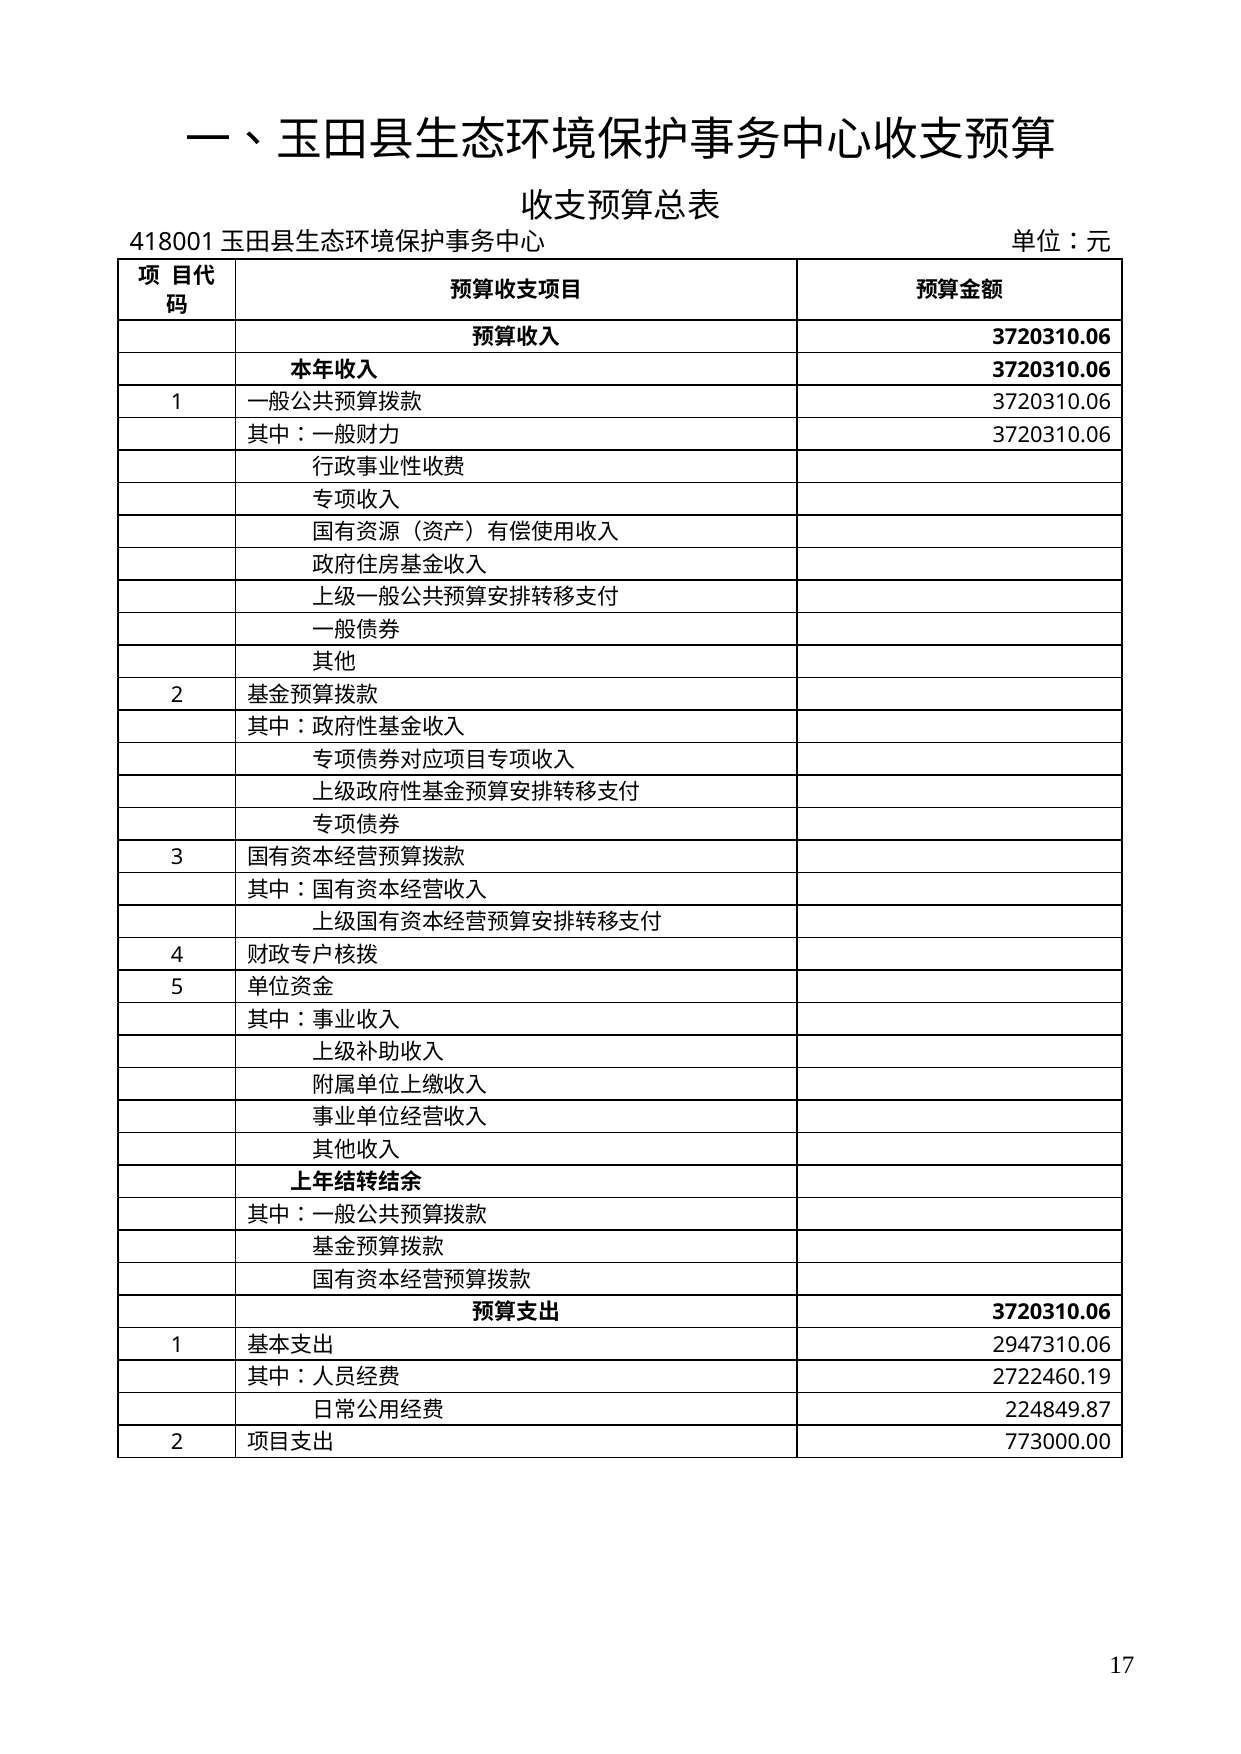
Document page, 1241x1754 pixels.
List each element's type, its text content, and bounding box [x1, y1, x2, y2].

table_cell 224849.87 [798, 1393, 1121, 1424]
table_cell 4 [119, 938, 235, 969]
table_cell [798, 1101, 1121, 1132]
table_cell [119, 1068, 235, 1099]
table_cell [119, 451, 235, 482]
table_cell 2 [119, 678, 235, 709]
table_cell 财政专户核拨 [236, 938, 796, 969]
table_cell [119, 873, 235, 904]
table_cell [798, 906, 1121, 937]
table_cell [798, 841, 1121, 872]
table_cell 专项收入 [236, 483, 796, 514]
table_cell 其他收入 [236, 1133, 796, 1164]
table_cell [119, 1263, 235, 1294]
table_cell [798, 548, 1121, 579]
table_cell 基本支出 [236, 1328, 796, 1359]
table_cell [119, 743, 235, 774]
table_cell [119, 581, 235, 612]
table_cell [119, 1036, 235, 1067]
table_cell [798, 938, 1121, 969]
table_cell 基金预算拨款 [236, 1231, 796, 1262]
table_cell [119, 1198, 235, 1229]
table_cell [798, 971, 1121, 1002]
table_cell 其中：国有资本经营收入 [236, 873, 796, 904]
table_cell [798, 678, 1121, 709]
table_cell [798, 1068, 1121, 1099]
table_cell 2 [119, 1426, 235, 1457]
table_cell 预算支出 [236, 1296, 796, 1327]
table_cell 上级政府性基金预算安排转移支付 [236, 776, 796, 807]
table_cell [798, 1036, 1121, 1067]
table_cell 国有资本经营预算拨款 [236, 1263, 796, 1294]
table_cell 3720310.06 [798, 321, 1121, 352]
table_cell [798, 516, 1121, 547]
table_cell 政府住房基金收入 [236, 548, 796, 579]
table_cell [798, 646, 1121, 677]
table_cell [798, 776, 1121, 807]
table_cell [798, 483, 1121, 514]
table_cell 国有资本经营预算拨款 [236, 841, 796, 872]
table_cell [798, 743, 1121, 774]
table_cell [119, 711, 235, 742]
table_cell [119, 1003, 235, 1034]
table_cell [119, 1133, 235, 1164]
table_cell [798, 613, 1121, 644]
table_cell 专项债券对应项目专项收入 [236, 743, 796, 774]
table_cell 其中：一般财力 [236, 418, 796, 449]
table_cell [119, 516, 235, 547]
table_cell 附属单位上缴收入 [236, 1068, 796, 1099]
table_cell [119, 353, 235, 384]
text 收支预算总表 [106, 197, 1134, 222]
table_cell 预算收支项目 [236, 260, 796, 319]
table_cell 事业单位经营收入 [236, 1101, 796, 1132]
table_cell [798, 1133, 1121, 1164]
table_cell [119, 321, 235, 352]
table_cell 一般债券 [236, 613, 796, 644]
table_cell [119, 548, 235, 579]
table_cell 3720310.06 [798, 418, 1121, 449]
table_cell 上级一般公共预算安排转移支付 [236, 581, 796, 612]
table_cell 项目支出 [236, 1426, 796, 1457]
table_cell 基金预算拨款 [236, 678, 796, 709]
table_cell [119, 613, 235, 644]
table_cell 国有资源（资产）有偿使用收入 [236, 516, 796, 547]
table_cell 5 [119, 971, 235, 1002]
table_cell [798, 711, 1121, 742]
table_cell [119, 1166, 235, 1197]
table_cell 一般公共预算拨款 [236, 386, 796, 417]
table_header 单位：元 [798, 224, 1121, 258]
table_cell 单位资金 [236, 971, 796, 1002]
table_cell [119, 1101, 235, 1132]
table_cell [798, 1263, 1121, 1294]
table_cell [119, 776, 235, 807]
table_cell 其中：人员经费 [236, 1361, 796, 1392]
table_header 418001玉田县生态环境保护事务中心 [119, 224, 796, 258]
table_cell [119, 808, 235, 839]
table_cell 上级国有资本经营预算安排转移支付 [236, 906, 796, 937]
table_cell [119, 1231, 235, 1262]
table_cell [119, 1296, 235, 1327]
table_cell 其中：一般公共预算拨款 [236, 1198, 796, 1229]
table_cell 上年结转结余 [236, 1166, 796, 1197]
table_cell 预算收入 [236, 321, 796, 352]
table_cell 日常公用经费 [236, 1393, 796, 1424]
table_cell [798, 1231, 1121, 1262]
table_cell 2947310.06 [798, 1328, 1121, 1359]
table_cell [798, 451, 1121, 482]
table_cell 3 [119, 841, 235, 872]
table_cell [798, 581, 1121, 612]
table_cell [119, 1361, 235, 1392]
table_cell [119, 483, 235, 514]
table_cell [119, 646, 235, 677]
table_cell 其中：政府性基金收入 [236, 711, 796, 742]
table_cell 2722460.19 [798, 1361, 1121, 1392]
table_cell [798, 1198, 1121, 1229]
table_cell 专项债券 [236, 808, 796, 839]
table_cell 3720310.06 [798, 1296, 1121, 1327]
table_cell 上级补助收入 [236, 1036, 796, 1067]
table_cell [798, 808, 1121, 839]
table_cell 项 目代 码 [119, 260, 235, 319]
table_cell 其他 [236, 646, 796, 677]
table_cell [119, 418, 235, 449]
table_cell 3720310.06 [798, 353, 1121, 384]
table_cell 行政事业性收费 [236, 451, 796, 482]
table_cell [119, 1393, 235, 1424]
table_cell 3720310.06 [798, 386, 1121, 417]
table_cell [798, 1166, 1121, 1197]
table_cell 1 [119, 386, 235, 417]
table_cell 预算金额 [798, 260, 1121, 319]
table_cell [119, 906, 235, 937]
table_cell 1 [119, 1328, 235, 1359]
text 一、玉田县生态环境保护事务中心收支预算 [106, 106, 1134, 169]
table_cell 其中：事业收入 [236, 1003, 796, 1034]
table_cell 本年收入 [236, 353, 796, 384]
table_cell 773000.00 [798, 1426, 1121, 1457]
table_cell [798, 1003, 1121, 1034]
table_cell [798, 873, 1121, 904]
